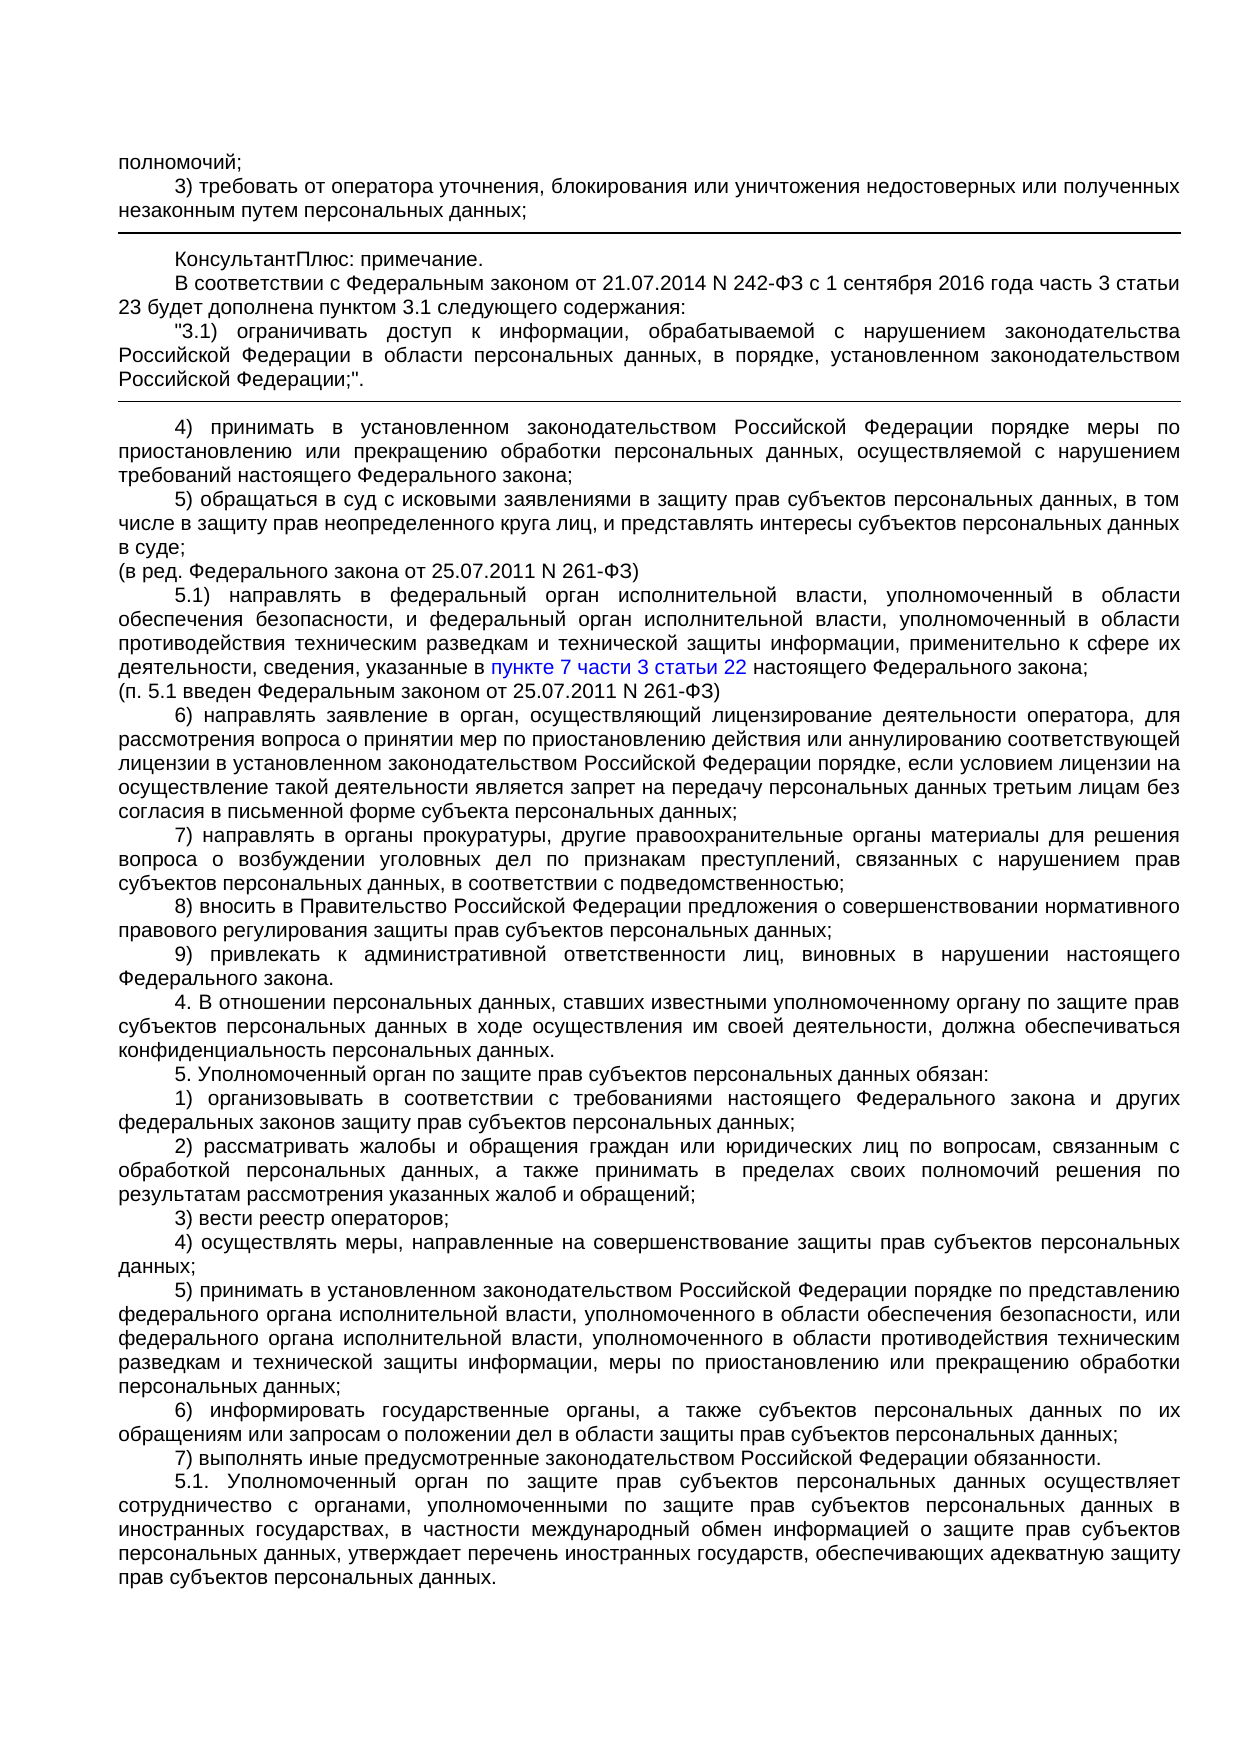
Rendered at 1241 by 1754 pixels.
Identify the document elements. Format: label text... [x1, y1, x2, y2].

text "3.1) ограничивать доступ к информации, обрабатываемой с нарушением законодательства Российской Федерации в области персональных данных, в порядке, установленном законодательством Российской Федерации;". [118, 318, 1181, 390]
text 1) организовывать в соответствии с требованиями настоящего Федерального закона и других федеральных законов защиту прав субъектов персональных данных; [118, 1086, 1181, 1134]
text 8) вносить в Правительство Российской Федерации предложения о совершенствовании нормативного правового регулирования защиты прав субъектов персональных данных; [118, 894, 1181, 942]
text 4. В отношении персональных данных, ставших известными уполномоченному органу по защите прав субъектов персональных данных в ходе осуществления им своей деятельности, должна обеспечиваться конфиденциальность персональных данных. [118, 990, 1181, 1062]
text 6) направлять заявление в орган, осуществляющий лицензирование деятельности оператора, для рассмотрения вопроса о принятии мер по приостановлению действия или аннулированию соответствующей лицензии в установленном законодательством Российской Федерации порядке, если условием лицензии на осуществление такой деятельности является запрет на передачу персональных данных третьим лицам без согласия в письменной форме субъекта персональных данных; [118, 703, 1181, 822]
text 7) выполнять иные предусмотренные законодательством Российской Федерации обязанности. [118, 1445, 1181, 1469]
text 6) информировать государственные органы, а также субъектов персональных данных по их обращениям или запросам о положении дел в области защиты прав субъектов персональных данных; [118, 1397, 1181, 1445]
text КонсультантПлюс: примечание. [118, 247, 1181, 271]
text 5) принимать в установленном законодательством Российской Федерации порядке по представлению федерального органа исполнительной власти, уполномоченного в области обеспечения безопасности, или федерального органа исполнительной власти, уполномоченного в области противодействия техническим разведкам и технической защиты информации, меры по приостановлению или прекращению обработки персональных данных; [118, 1278, 1181, 1397]
text 2) рассматривать жалобы и обращения граждан или юридических лиц по вопросам, связанным с обработкой персональных данных, а также принимать в пределах своих полномочий решения по результатам рассмотрения указанных жалоб и обращений; [118, 1134, 1181, 1206]
text 3) вести реестр операторов; [118, 1206, 1181, 1230]
text 4) осуществлять меры, направленные на совершенствование защиты прав субъектов персональных данных; [118, 1230, 1181, 1278]
text В соответствии с Федеральным законом от 21.07.2014 N 242-ФЗ с 1 сентября 2016 года часть 3 статьи 23 будет дополнена пунктом 3.1 следующего содержания: [118, 271, 1181, 318]
text 5.1) направлять в федеральный орган исполнительной власти, уполномоченный в области обеспечения безопасности, и федеральный орган исполнительной власти, уполномоченный в области противодействия техническим разведкам и технической защиты информации, применительно к сфере их деятельности, сведения, указанные в пункте 7 части 3 статьи 22 настоящего Федерального закона; [118, 583, 1181, 679]
text (в ред. Федерального закона от 25.07.2011 N 261-ФЗ) [118, 559, 1181, 583]
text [118, 150, 1181, 174]
text (п. 5.1 введен Федеральным законом от 25.07.2011 N 261-ФЗ) [118, 679, 1181, 703]
text 5. Уполномоченный орган по защите прав субъектов персональных данных обязан: [118, 1062, 1181, 1086]
text 3) требовать от оператора уточнения, блокирования или уничтожения недостоверных или полученных незаконным путем персональных данных; [118, 174, 1181, 222]
text 9) привлекать к административной ответственности лиц, виновных в нарушении настоящего Федерального закона. [118, 942, 1181, 990]
text 5.1. Уполномоченный орган по защите прав субъектов персональных данных осуществляет сотрудничество с органами, уполномоченными по защите прав субъектов персональных данных в иностранных государствах, в частности международный обмен информацией о защите прав субъектов персональных данных, утверждает перечень иностранных государств, обеспечивающих адекватную защиту прав субъектов персональных данных. [118, 1469, 1181, 1589]
text 7) направлять в органы прокуратуры, другие правоохранительные органы материалы для решения вопроса о возбуждении уголовных дел по признакам преступлений, связанных с нарушением прав субъектов персональных данных, в соответствии с подведомственностью; [118, 822, 1181, 894]
text 4) принимать в установленном законодательством Российской Федерации порядке меры по приостановлению или прекращению обработки персональных данных, осуществляемой с нарушением требований настоящего Федерального закона; [118, 415, 1181, 487]
text 5) обращаться в суд с исковыми заявлениями в защиту прав субъектов персональных данных, в том числе в защиту прав неопределенного круга лиц, и представлять интересы субъектов персональных данных в суде; [118, 487, 1181, 559]
